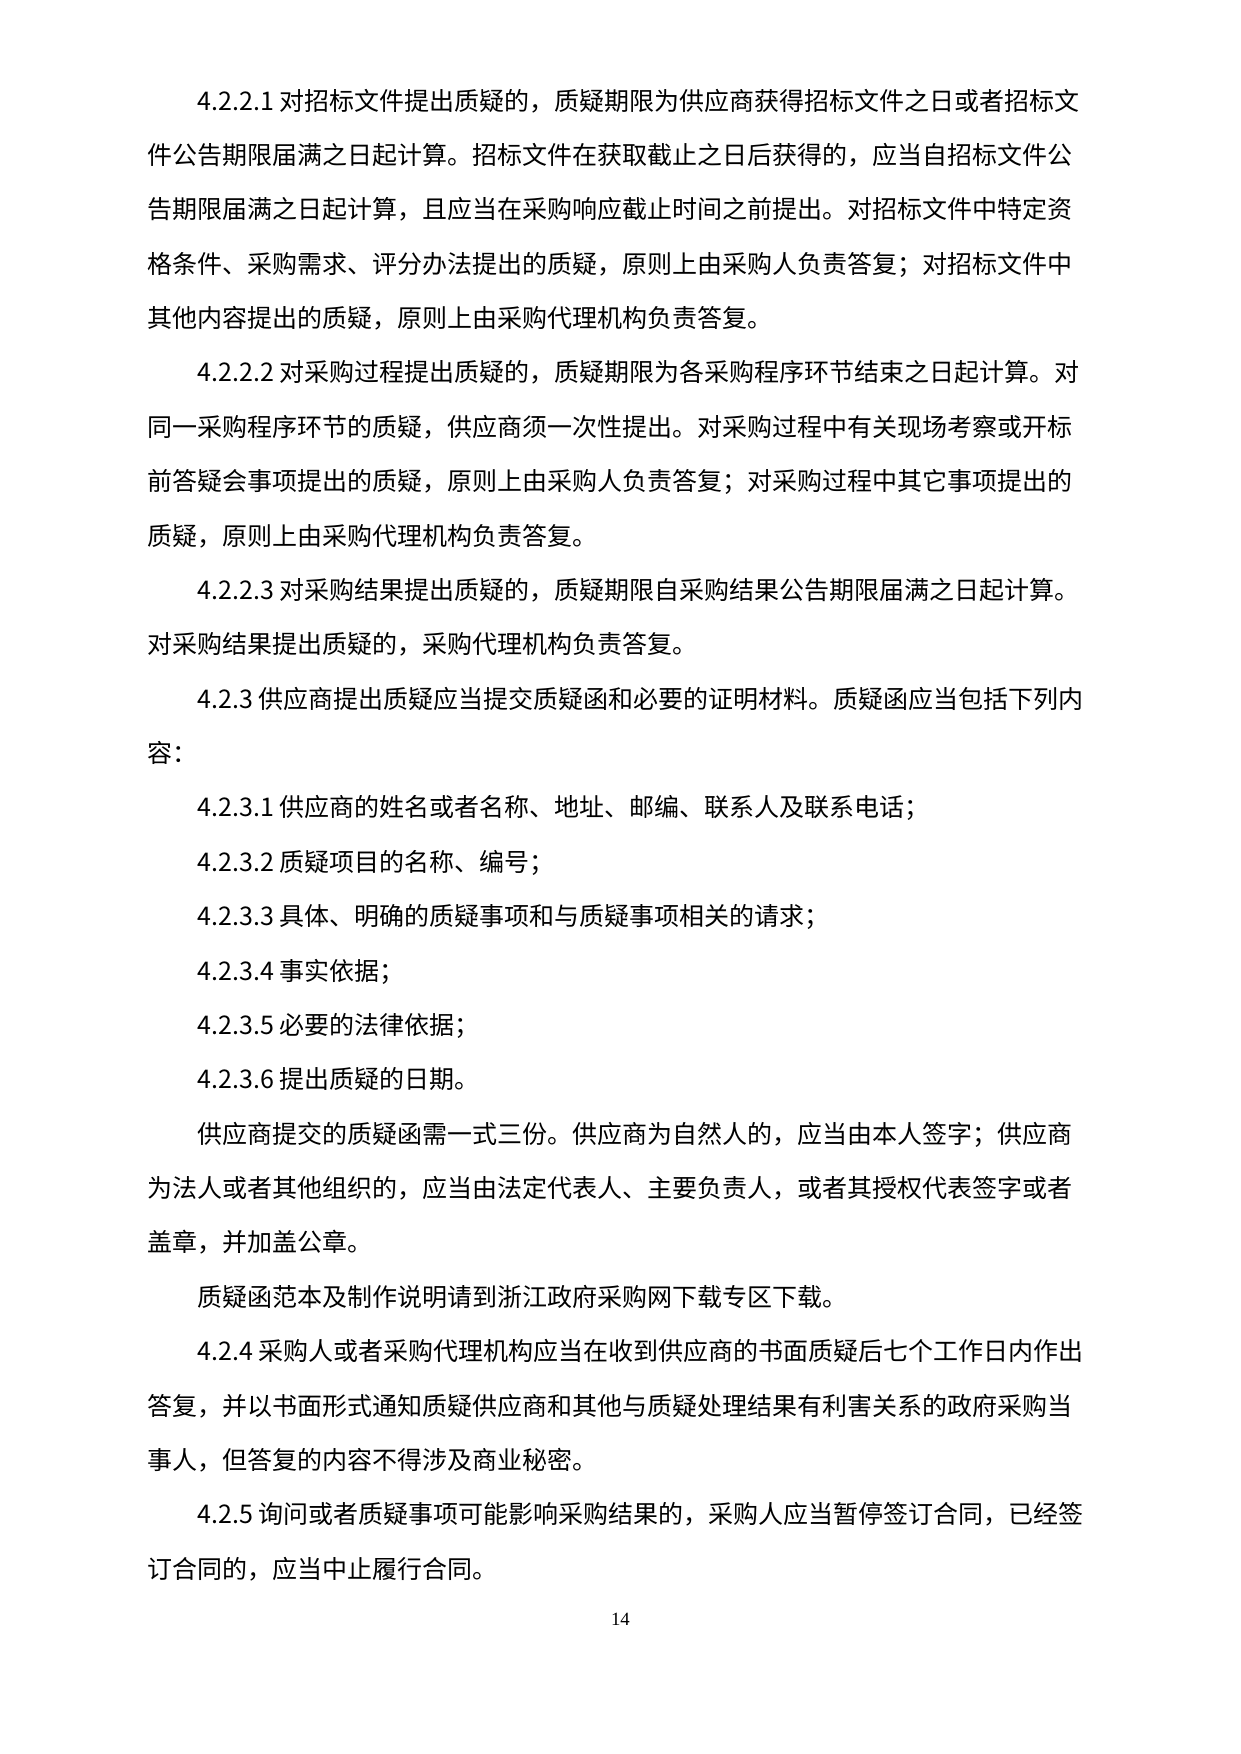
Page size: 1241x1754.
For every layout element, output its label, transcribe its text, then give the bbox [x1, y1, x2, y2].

text 供应商提交的质疑函需一式三份。供应商为自然人的，应当由本人签字；供应商为法人或者其他组织的，应当由法定代表人、主要负责人，或者其授权代表签字或者盖章，并加盖公章。 [148, 1114, 1092, 1259]
text 4.2.3.3具体、明确的质疑事项和与质疑事项相关的请求； [148, 897, 1092, 933]
text 质疑函范本及制作说明请到浙江政府采购网下载专区下载。 [148, 1277, 1092, 1313]
text 4.2.2.2对采购过程提出质疑的，质疑期限为各采购程序环节结束之日起计算。对同一采购程序环节的质疑，供应商须一次性提出。对采购过程中有关现场考察或开标前答疑会事项提出的质疑，原则上由采购人负责答复；对采购过程中其它事项提出的质疑，原则上由采购代理机构负责答复。 [148, 353, 1092, 552]
text 4.2.3.2质疑项目的名称、编号； [148, 842, 1092, 878]
text 4.2.2.3对采购结果提出质疑的，质疑期限自采购结果公告期限届满之日起计算。对采购结果提出质疑的，采购代理机构负责答复。 [148, 570, 1092, 661]
text 4.2.3.5必要的法律依据； [148, 1005, 1092, 1042]
text 4.2.3供应商提出质疑应当提交质疑函和必要的证明材料。质疑函应当包括下列内容： [148, 679, 1092, 770]
text 4.2.5询问或者质疑事项可能影响采购结果的，采购人应当暂停签订合同，已经签订合同的，应当中止履行合同。 [148, 1495, 1092, 1585]
text 4.2.3.6提出质疑的日期。 [148, 1060, 1092, 1096]
text 4.2.3.4事实依据； [148, 951, 1092, 987]
text 4.2.3.1供应商的姓名或者名称、地址、邮编、联系人及联系电话； [148, 788, 1092, 824]
text 4.2.2.1对招标文件提出质疑的，质疑期限为供应商获得招标文件之日或者招标文件公告期限届满之日起计算。招标文件在获取截止之日后获得的，应当自招标文件公告期限届满之日起计算，且应当在采购响应截止时间之前提出。对招标文件中特定资格条件、采购需求、评分办法提出的质疑，原则上由采购人负责答复；对招标文件中其他内容提出的质疑，原则上由采购代理机构负责答复。 [148, 81, 1092, 335]
text 4.2.4采购人或者采购代理机构应当在收到供应商的书面质疑后七个工作日内作出答复，并以书面形式通知质疑供应商和其他与质疑处理结果有利害关系的政府采购当事人，但答复的内容不得涉及商业秘密。 [148, 1332, 1092, 1477]
